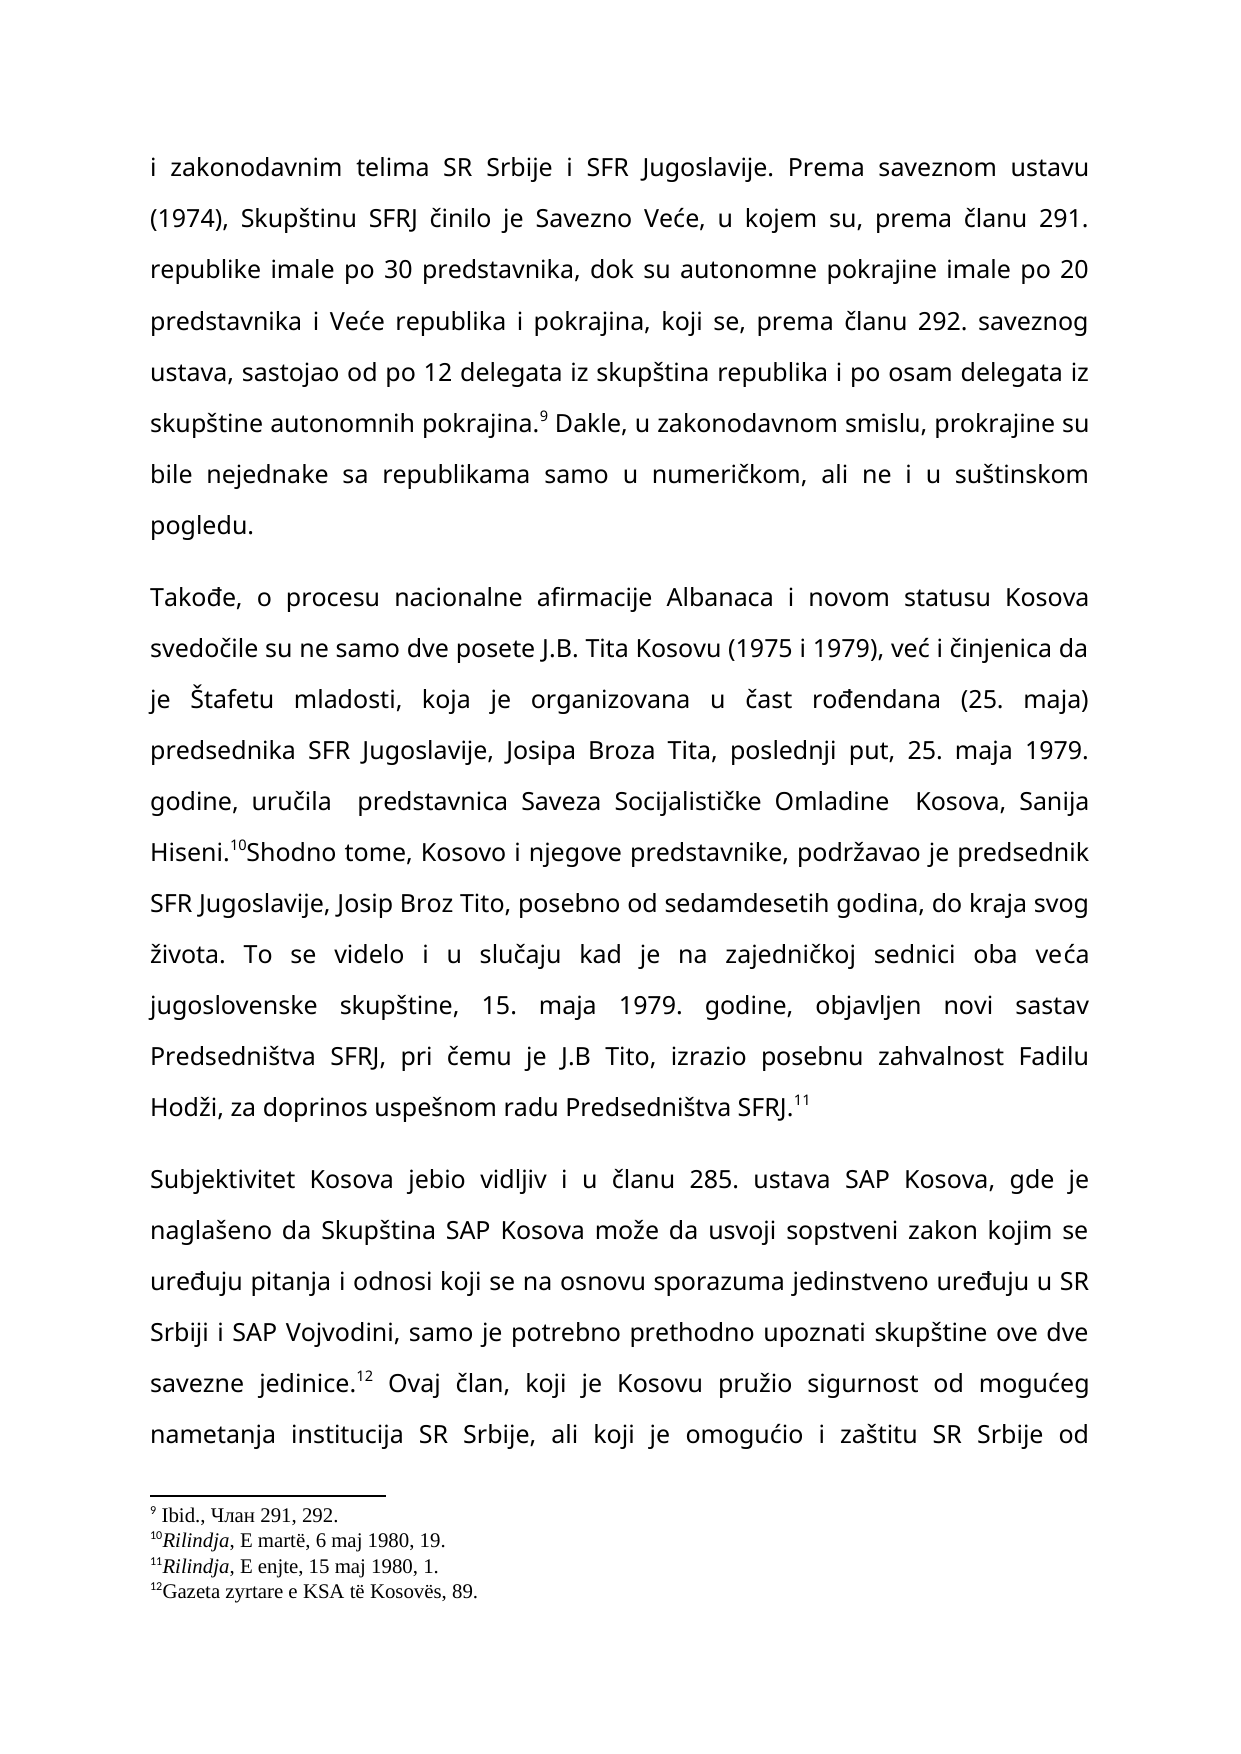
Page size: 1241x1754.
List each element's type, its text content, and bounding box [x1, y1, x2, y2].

text Takođe, o procesu nacionalne afirmacije Albanaca i novom statusu Kosova svedočile su ne samo dve posete J.B. Tita Kosovu (1975 i 1979), već i činjenica da je Štafetu mladosti, koja je organizovana u čast rođendana (25. maja) predsednika SFR Jugoslavije, Josipa Broza Tita, poslednji put, 25. maja 1979. godine, uručila predstavnica Saveza Socijalističke Omladine Kosova, Sanija Hiseni.Shodno tome, Kosovo i njegove predstavnike, podržavao je predsednik SFR Jugoslavije, Josip Broz Tito, posebno od sedamdesetih godina, do kraja svog života. To se videlo i u slučaju kad je na zajedničkoj sednici oba veća jugoslovenske skupštine, 15. maja 1979. godine, objavljen novi sastav Predsedništva SFRJ, pri čemu je J.B Tito, izrazio posebnu zahvalnost Fadilu Hodži, za doprinos uspešnom radu Predsedništva SFRJ. [150, 579, 1090, 1124]
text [150, 1161, 1090, 1451]
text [150, 150, 1090, 541]
